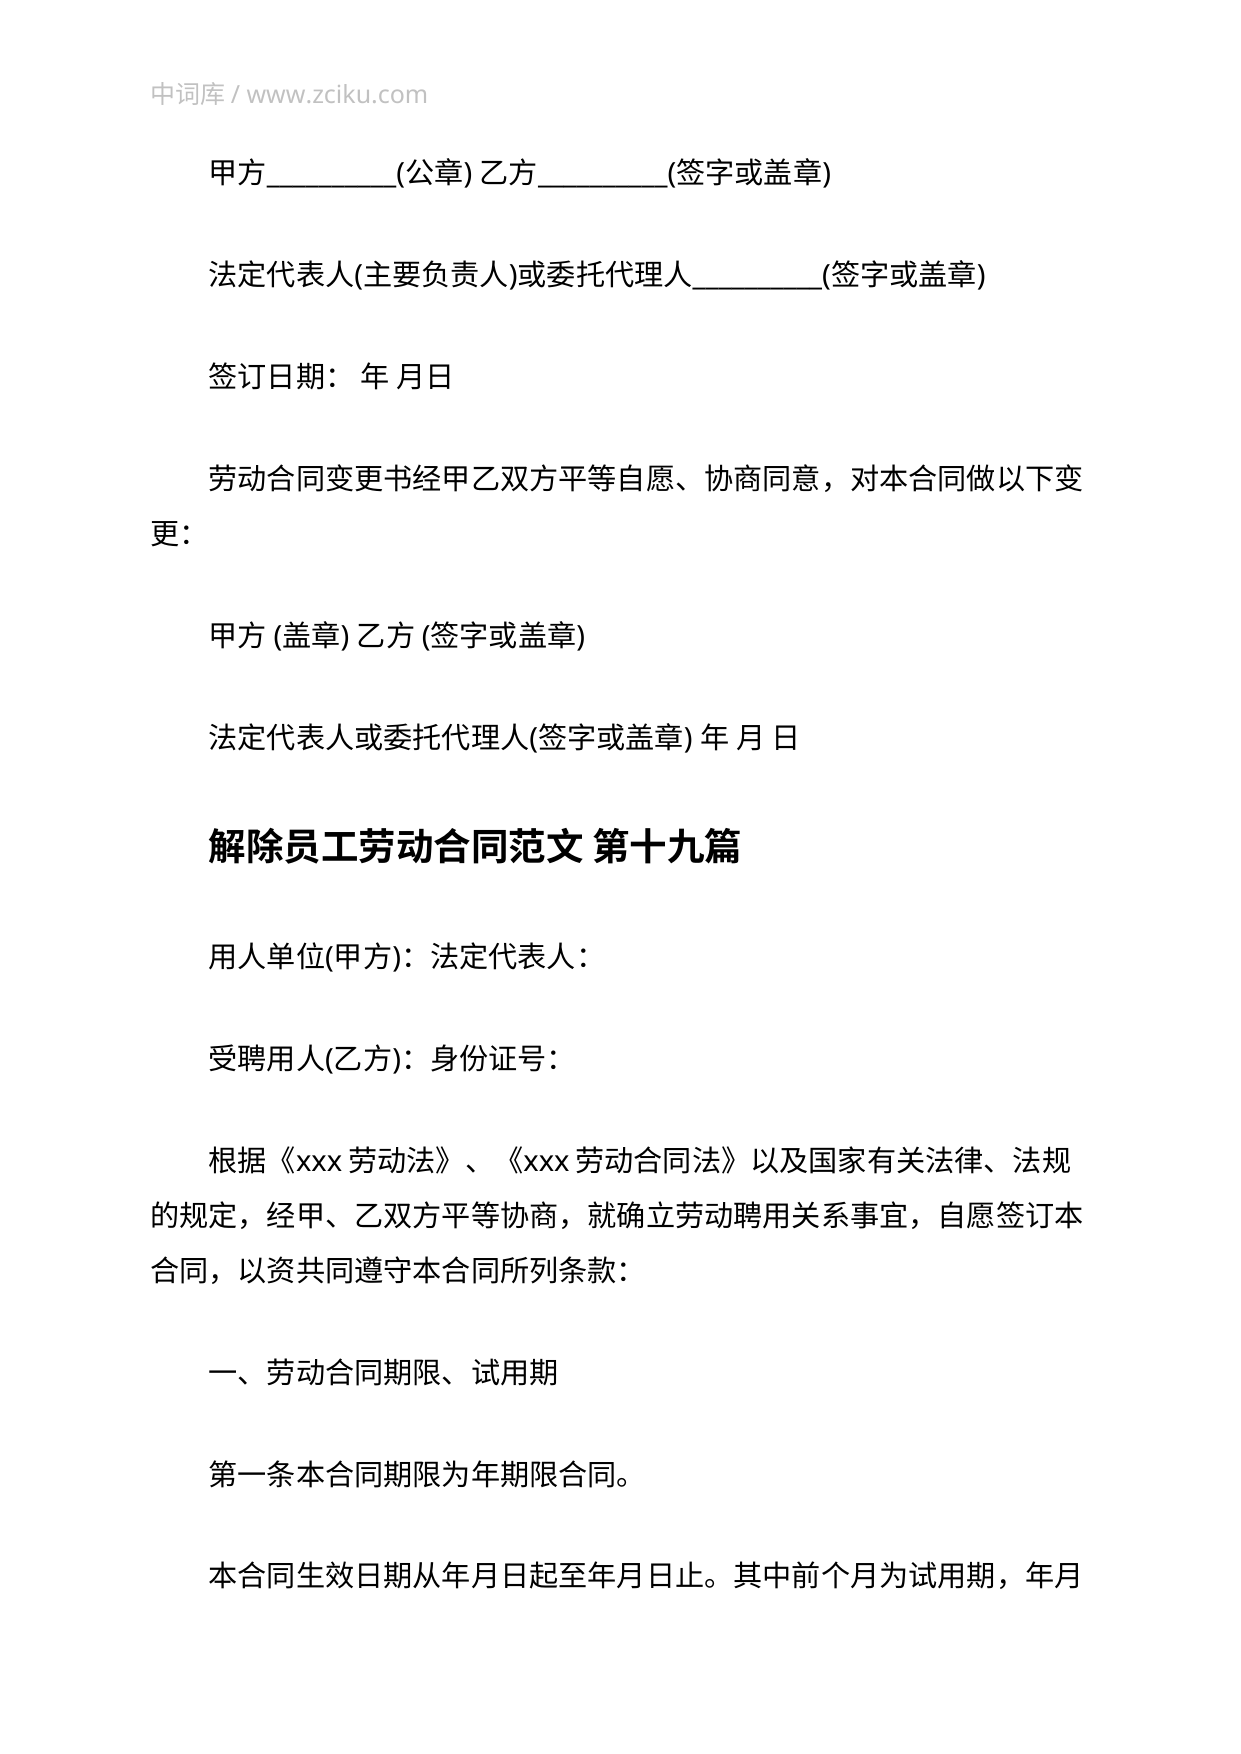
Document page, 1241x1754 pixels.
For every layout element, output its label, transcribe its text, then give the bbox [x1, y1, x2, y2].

text 第一条本合同期限为年期限合同。 [150, 1451, 1090, 1493]
text 法定代表人或委托代理人(签字或盖章) 年 月 日 [150, 714, 1090, 757]
text 一、劳动合同期限、试用期 [150, 1349, 1090, 1392]
text 甲方 (盖章) 乙方 (签字或盖章) [150, 612, 1090, 655]
text 甲方__________(公章) 乙方__________(签字或盖章) [150, 150, 1090, 192]
text 签订日期： 年 月日 [150, 354, 1090, 396]
text 受聘用人(乙方)：身份证号： [150, 1036, 1090, 1078]
text 法定代表人(主要负责人)或委托代理人__________(签字或盖章) [150, 252, 1090, 294]
text 用人单位(甲方)：法定代表人： [150, 934, 1090, 976]
text 解除员工劳动合同范文 第十九篇 [150, 816, 1090, 871]
text 根据《xxx劳动法》、《xxx劳动合同法》以及国家有关法律、法规的规定，经甲、乙双方平等协商，就确立劳动聘用关系事宜，自愿签订本合同，以资共同遵守本合同所列条款： [150, 1138, 1090, 1290]
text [150, 1553, 1090, 1595]
text 劳动合同变更书经甲乙双方平等自愿、协商同意，对本合同做以下变更： [150, 456, 1090, 553]
